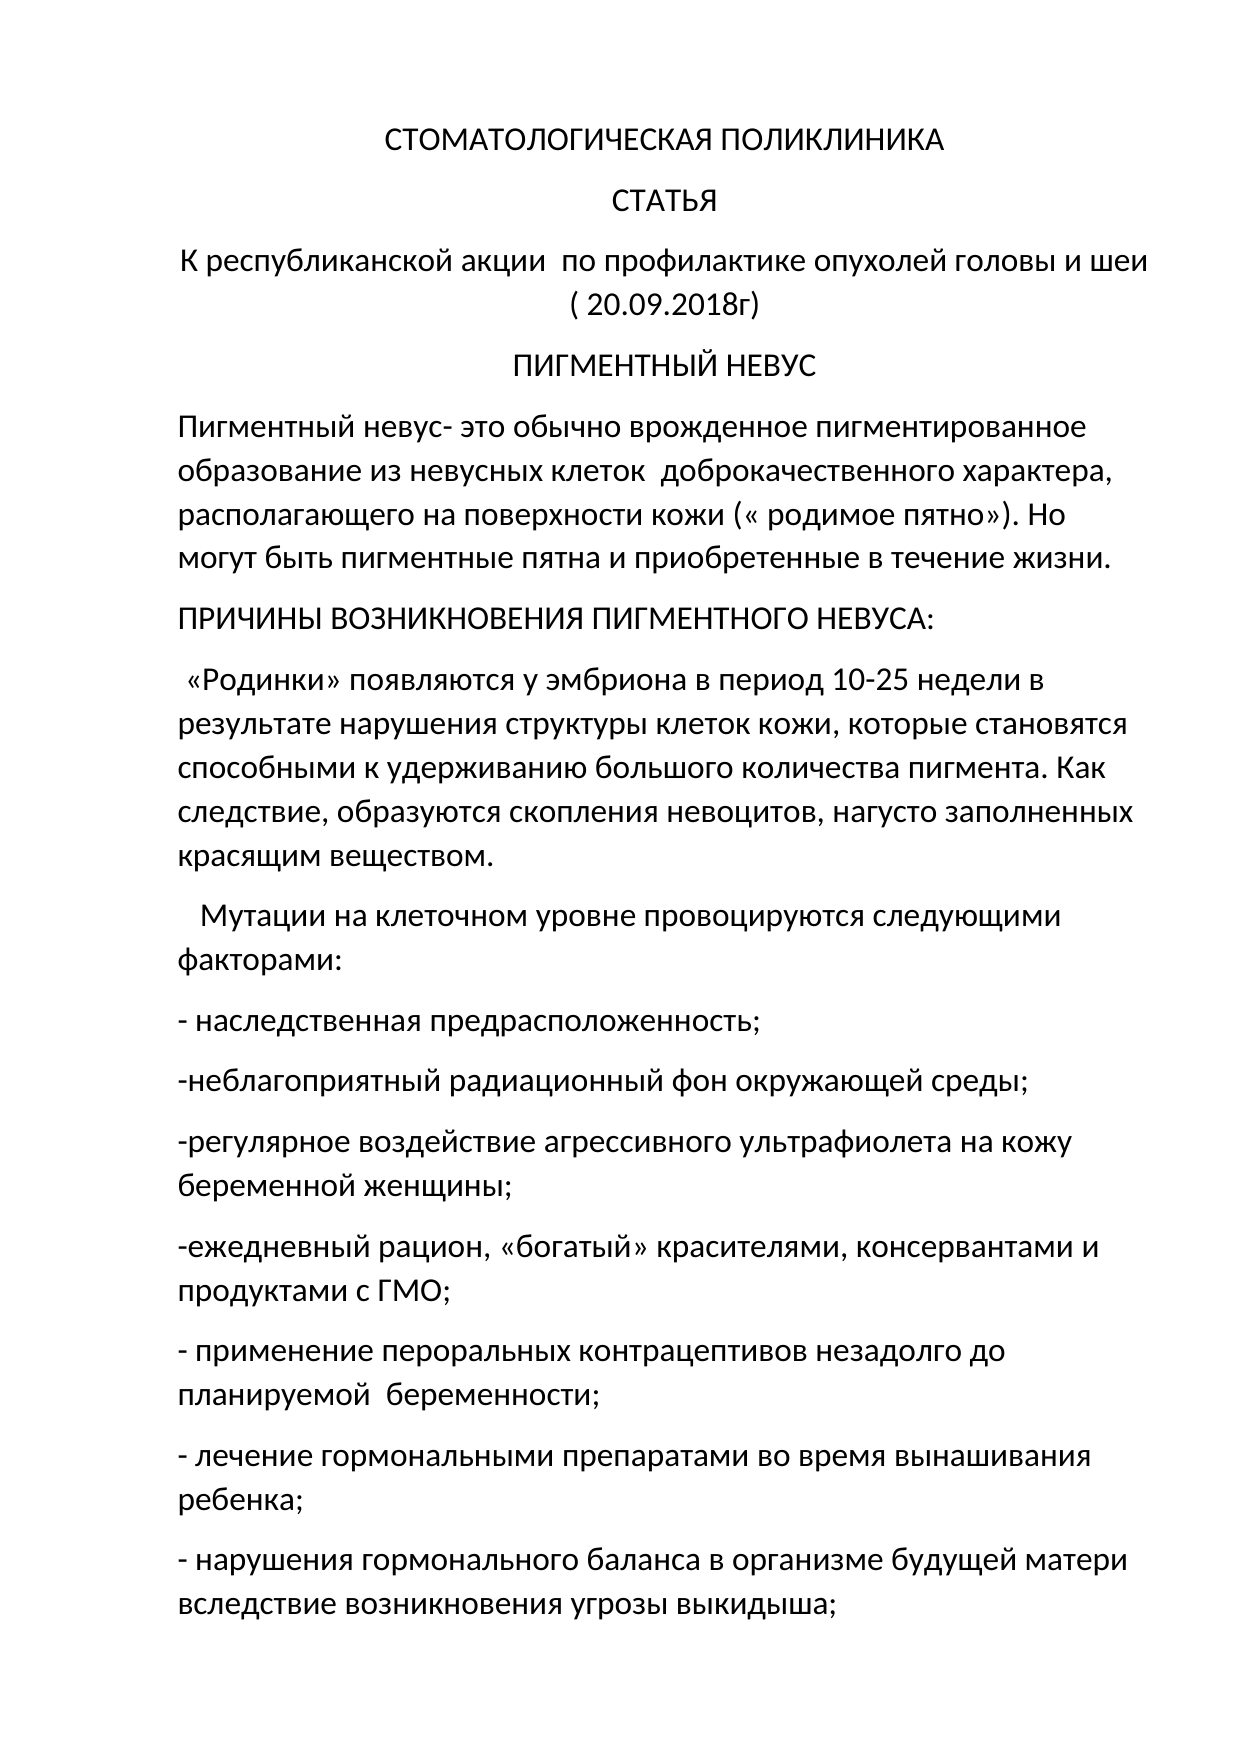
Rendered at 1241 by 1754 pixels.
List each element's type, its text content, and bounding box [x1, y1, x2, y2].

text ПИГМЕНТНЫЙ НЕВУС [177, 344, 1152, 385]
text Пигментный невус- это обычно врожденное пигментированное образование из невусных клеток доброкачественного характера, располагающего на поверхности кожи (« родимое пятно»). Но могут быть пигментные пятна и приобретенные в течение жизни. [177, 404, 1152, 577]
text - наследственная предрасположенность; [177, 999, 1152, 1039]
text СТОМАТОЛОГИЧЕСКАЯ ПОЛИКЛИНИКА [177, 118, 1152, 159]
text -регулярное воздействие агрессивного ультрафиолета на кожу беременной женщины; [177, 1120, 1152, 1205]
text ПРИЧИНЫ ВОЗНИКНОВЕНИЯ ПИГМЕНТНОГО НЕВУСА: [177, 597, 1152, 638]
text - нарушения гормонального баланса в организме будущей матери вследствие возникновения угрозы выкидыша; [177, 1538, 1152, 1623]
text - применение пероральных контрацептивов незадолго до планируемой беременности; [177, 1329, 1152, 1414]
text -ежедневный рацион, «богатый» красителями, консервантами и продуктами с ГМО; [177, 1224, 1152, 1309]
text - лечение гормональными препаратами во время вынашивания ребенка; [177, 1434, 1152, 1518]
text К республиканской акции по профилактике опухолей головы и шеи ( 20.09.2018г) [177, 239, 1152, 324]
text СТАТЬЯ [177, 179, 1152, 219]
text «Родинки» появляются у эмбриона в период 10-25 недели в результате нарушения структуры клеток кожи, которые становятся способными к удерживанию большого количества пигмента. Как следствие, образуются скопления невоцитов, нагусто заполненных красящим веществом. [177, 658, 1152, 874]
text Мутации на клеточном уровне провоцируются следующими факторами: [177, 894, 1152, 979]
text -неблагоприятный радиационный фон окружающей среды; [177, 1059, 1152, 1100]
